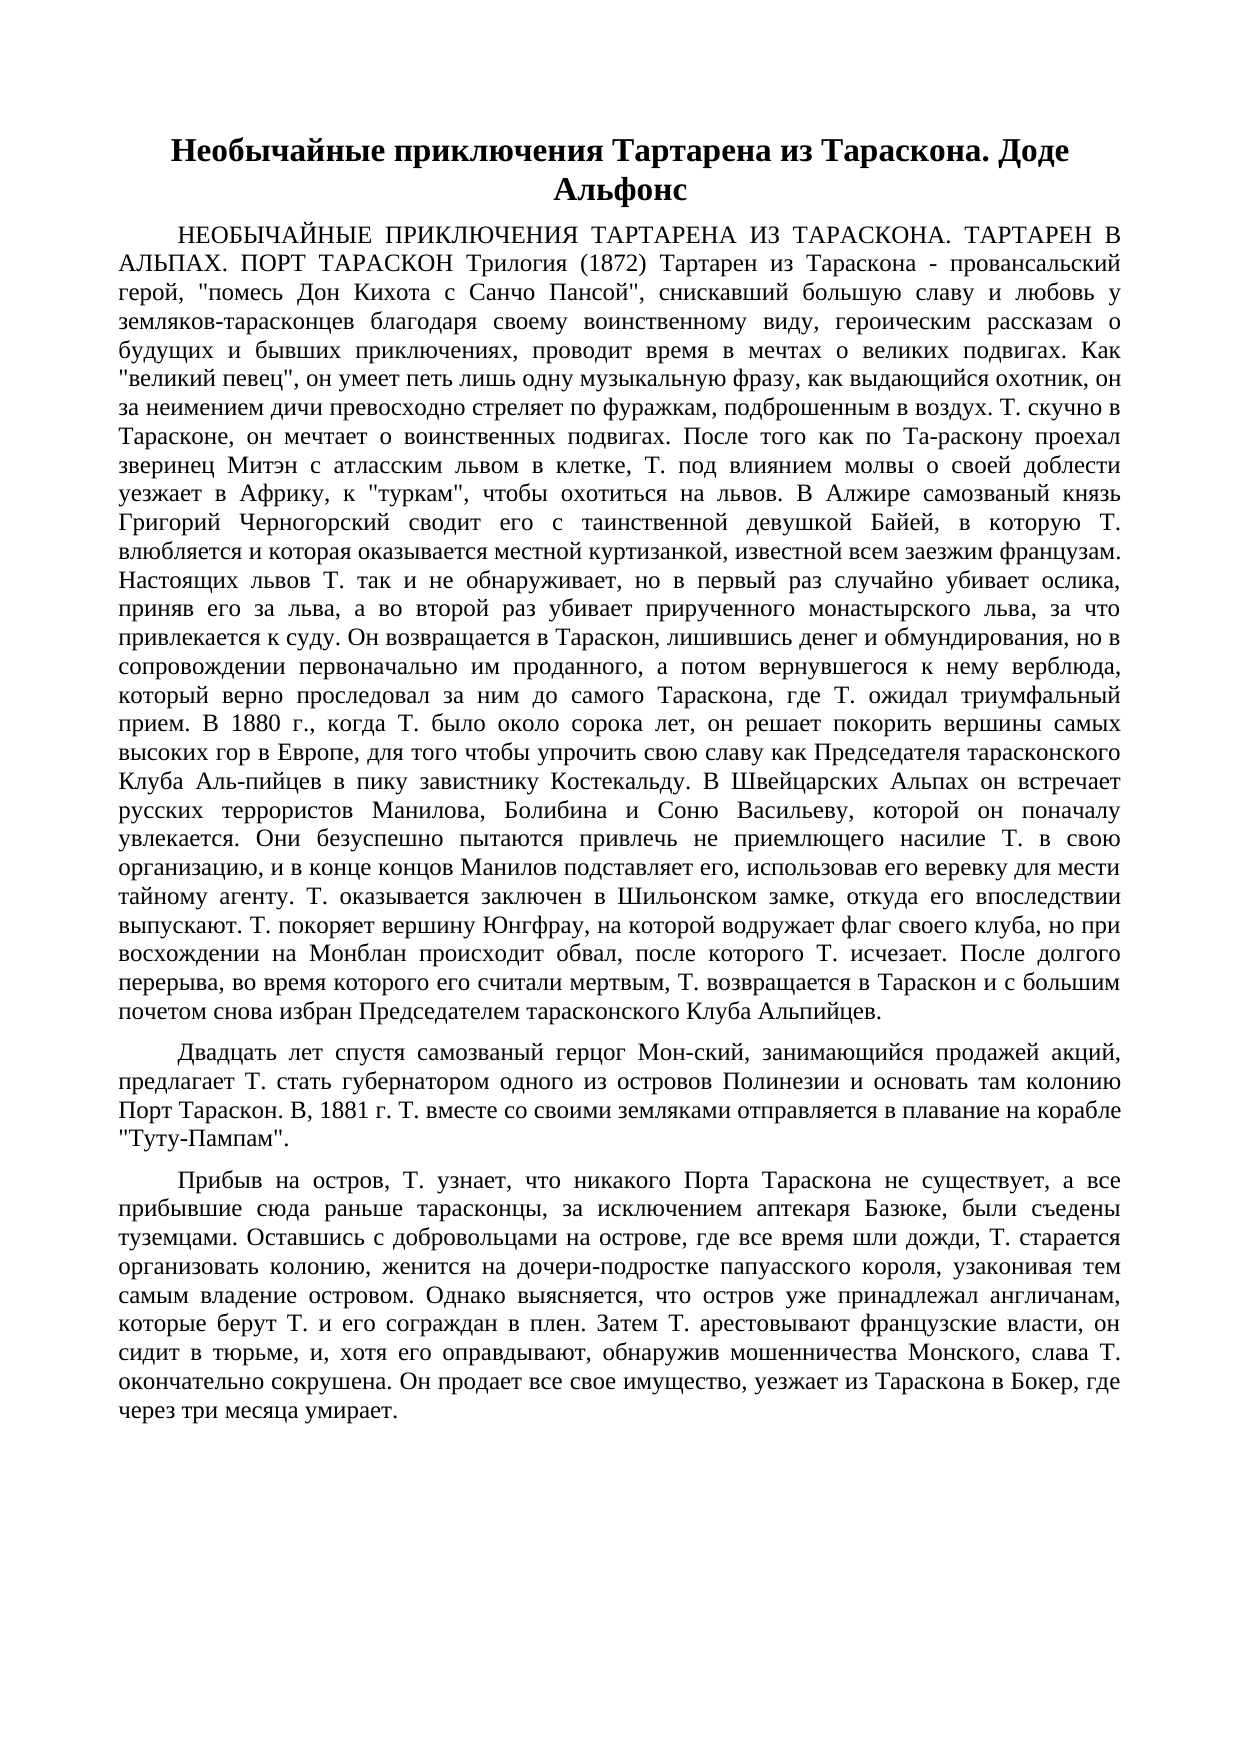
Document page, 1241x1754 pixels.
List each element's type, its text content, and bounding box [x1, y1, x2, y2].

text Прибыв на остров, Т. узнает, что никакого Порта Тараскона не существует, а все прибывшие сюда раньше тарасконцы, за исключением аптекаря Базюке, были съедены туземцами. Оставшись с добровольцами на острове, где все время шли дожди, Т. старается организовать колонию, женится на дочери-подростке папуасского короля, узаконивая тем самым владение островом. Однако выясняется, что остров уже принадлежал англичанам, которые берут Т. и его сограждан в плен. Затем Т. арестовывают французские власти, он сидит в тюрьме, и, хотя его оправдывают, обнаружив мошенничества Монского, слава Т. окончательно сокрушена. Он продает все свое имущество, уезжает из Тараскона в Бокер, где через три месяца умирает. [118, 1165, 1122, 1423]
text Двадцать лет спустя самозваный герцог Мон-ский, занимающийся продажей акций, предлагает Т. стать губернатором одного из островов Полинезии и основать там колонию Порт Тараскон. В, 1881 г. Т. вместе со своими земляками отправляется в плавание на корабле "Туту-Пампам". [118, 1037, 1122, 1152]
text НЕОБЫЧАЙНЫЕ ПРИКЛЮЧЕНИЯ ТАРТАРЕНА ИЗ ТАРАСКОНА. ТАРТАРЕН В АЛЬПАХ. ПОРТ ТАРАСКОН Трилогия (1872) Тартарен из Тараскона - провансальский герой, "помесь Дон Кихота с Санчо Пансой", снискавший большую славу и любовь у земляков-тарасконцев благодаря своему воинственному виду, героическим рассказам о будущих и бывших приключениях, проводит время в мечтах о великих подвигах. Как "великий певец", он умеет петь лишь одну музыкальную фразу, как выдающийся охотник, он за неимением дичи превосходно стреляет по фуражкам, подброшенным в воздух. Т. скучно в Тарасконе, он мечтает о воинственных подвигах. После того как по Та-раскону проехал зверинец Митэн с атласским львом в клетке, Т. под влиянием молвы о своей доблести уезжает в Африку, к "туркам", чтобы охотиться на львов. В Алжире самозваный князь Григорий Черногорский сводит его с таинственной девушкой Байей, в которую Т. влюбляется и которая оказывается местной куртизанкой, известной всем заезжим французам. Настоящих львов Т. так и не обнаруживает, но в первый раз случайно убивает ослика, приняв его за льва, а во второй раз убивает прирученного монастырского льва, за что привлекается к суду. Он возвращается в Тараскон, лишившись денег и обмундирования, но в сопровождении первоначально им проданного, а потом вернувшегося к нему верблюда, который верно проследовал за ним до самого Тараскона, где Т. ожидал триумфальный прием. В 1880 г., когда Т. было около сорока лет, он решает покорить вершины самых высоких гор в Европе, для того чтобы упрочить свою славу как Председателя тарасконского Клуба Аль-пийцев в пику завистнику Костекальду. В Швейцарских Альпах он встречает русских террористов Манилова, Болибина и Соню Васильеву, которой он поначалу увлекается. Они безуспешно пытаются привлечь не приемлющего насилие Т. в свою организацию, и в конце концов Манилов подставляет его, использовав его веревку для мести тайному агенту. Т. оказывается заключен в Шильонском замке, откуда его впоследствии выпускают. Т. покоряет вершину Юнгфрау, на которой водружает флаг своего клуба, но при восхождении на Монблан происходит обвал, после которого Т. исчезает. После долгого перерыва, во время которого его считали мертвым, Т. возвращается в Тараскон и с большим почетом снова избран Председателем тарасконского Клуба Альпийцев. [118, 220, 1122, 1025]
text Необычайные приключения Тартарена из Тараскона. Доде Альфонс [118, 131, 1122, 207]
